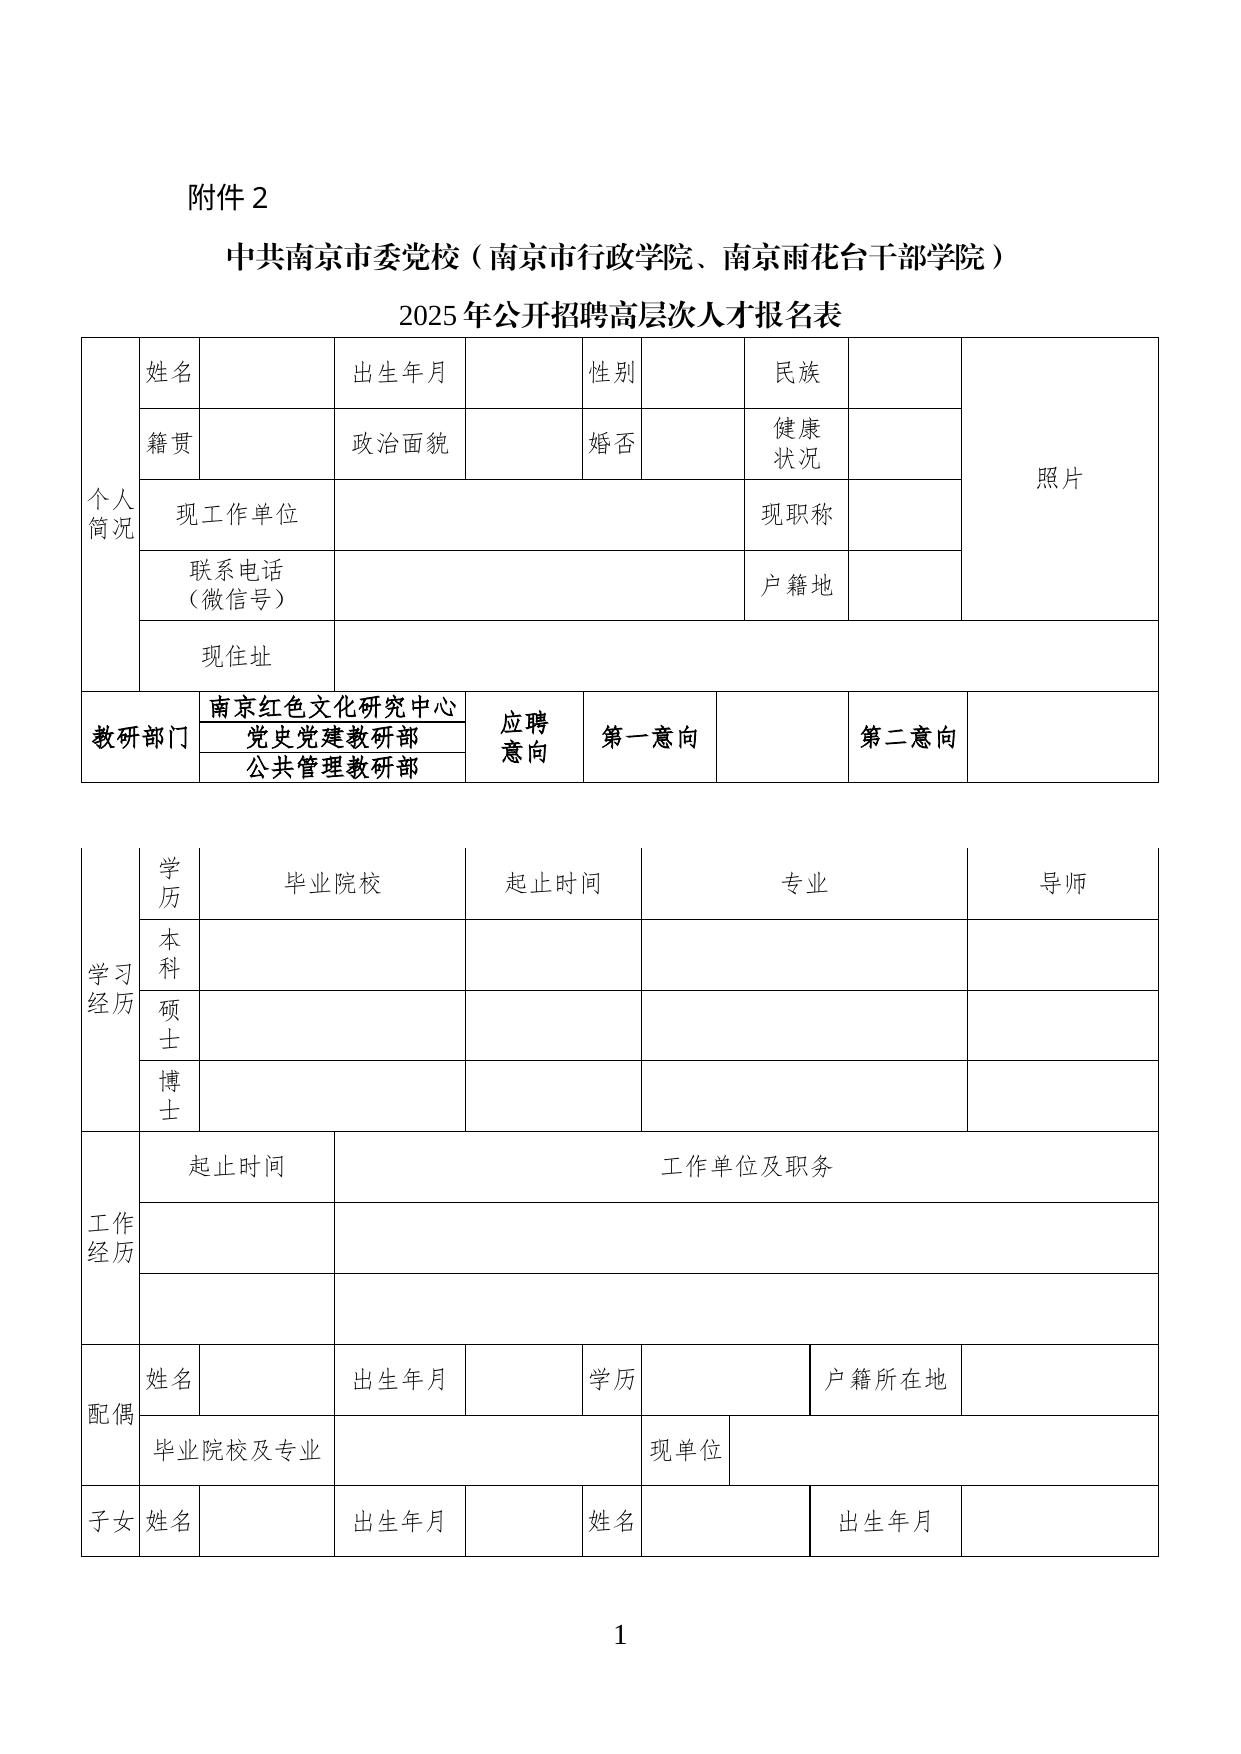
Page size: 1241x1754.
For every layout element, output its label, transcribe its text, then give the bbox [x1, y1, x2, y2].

table_cell 现职称 [745, 480, 848, 549]
table_cell [466, 1486, 582, 1556]
table_cell 硕 士 [140, 991, 199, 1060]
text 附件2 [187, 162, 1053, 220]
table_cell 出生年月 [811, 1486, 961, 1556]
table_header 出生年月 [335, 338, 465, 408]
text 中共南京市委党校（南京市行政学院、南京雨花台干部学院） [187, 220, 1053, 279]
table_cell [849, 480, 961, 549]
table_cell [642, 991, 967, 1060]
table_header 起止时间 [466, 848, 641, 919]
table_cell [466, 1345, 582, 1414]
table_header 性别 [583, 338, 641, 408]
table_cell 南京红色文化研究中心 [200, 692, 465, 721]
table_cell 户籍所在地 [811, 1345, 961, 1414]
table_cell [642, 920, 967, 989]
table_header [642, 338, 744, 408]
table_cell 第一意向 [584, 692, 716, 782]
table_cell [642, 409, 744, 479]
table_cell 现住址 [140, 621, 334, 691]
table_cell [335, 1274, 1158, 1344]
table_cell [466, 991, 641, 1060]
table_cell [968, 920, 1158, 989]
table_cell 第二意向 [849, 692, 967, 782]
table_cell 现单位 [642, 1416, 729, 1485]
table_cell [968, 692, 1158, 782]
table_cell [335, 1416, 641, 1485]
table_cell 毕业院校及专业 [140, 1416, 334, 1485]
table_cell 起止时间 [140, 1132, 334, 1202]
table_cell [335, 621, 1158, 691]
table_header 民族 [745, 338, 848, 408]
table_cell [642, 1345, 809, 1414]
table_cell [962, 1486, 1158, 1556]
table_cell 子女 [82, 1486, 139, 1556]
table_cell 本 科 [140, 920, 199, 989]
table_cell 党史党建教研部 [200, 723, 465, 752]
table_cell [849, 409, 961, 479]
table_cell 出生年月 [335, 1345, 465, 1414]
table_cell 工作单位及职务 [335, 1132, 1158, 1202]
table_cell [335, 1203, 1158, 1273]
table_cell 联系电话 （微信号） [140, 551, 334, 620]
table_cell [200, 1061, 465, 1131]
table_cell 学历 [583, 1345, 641, 1414]
table_cell [730, 1416, 1158, 1485]
table_header [200, 338, 334, 408]
table_cell 应聘 意向 [466, 692, 583, 782]
table_cell [335, 551, 744, 620]
table_cell 公共管理教研部 [200, 753, 465, 782]
table_cell [466, 409, 582, 479]
table_cell 姓名 [583, 1486, 641, 1556]
table_header 导师 [968, 848, 1158, 919]
table_cell [200, 409, 334, 479]
table_header 照片 [962, 338, 1158, 620]
table_cell 博 士 [140, 1061, 199, 1131]
table_cell 政治面貌 [335, 409, 465, 479]
table_cell [140, 1274, 334, 1344]
table_header [466, 338, 582, 408]
table_cell [200, 1486, 334, 1556]
table_cell 健康 状况 [745, 409, 848, 479]
table_header [849, 338, 961, 408]
table_header 学习 经历 [82, 848, 139, 1131]
table_cell [466, 1061, 641, 1131]
table_header 学 历 [140, 848, 199, 919]
table_cell [200, 991, 465, 1060]
table_header 专业 [642, 848, 967, 919]
table_cell [200, 920, 465, 989]
table_cell 工作 经历 [82, 1132, 139, 1344]
table_cell 姓名 [140, 1345, 199, 1414]
table_cell 籍贯 [140, 409, 199, 479]
table_cell [642, 1486, 809, 1556]
table_cell 姓名 [140, 1486, 199, 1556]
table_cell [140, 1203, 334, 1273]
table_cell [466, 920, 641, 989]
table_cell 现工作单位 [140, 480, 334, 549]
table_cell 配偶 [82, 1345, 139, 1485]
table_cell [642, 1061, 967, 1131]
table_header 姓名 [140, 338, 199, 408]
table_cell [968, 991, 1158, 1060]
table_cell 教研部门 [82, 692, 199, 782]
table_cell 户籍地 [745, 551, 848, 620]
table_cell 出生年月 [335, 1486, 465, 1556]
table_cell 婚否 [583, 409, 641, 479]
text 2025年公开招聘高层次人才报名表 [187, 279, 1053, 337]
table_cell [335, 480, 744, 549]
table_cell [962, 1345, 1158, 1414]
table_header 个人 简况 [82, 338, 139, 691]
table_cell [968, 1061, 1158, 1131]
table_header 毕业院校 [200, 848, 465, 919]
table_cell [849, 551, 961, 620]
table_cell [200, 1345, 334, 1414]
table_cell [717, 692, 848, 782]
